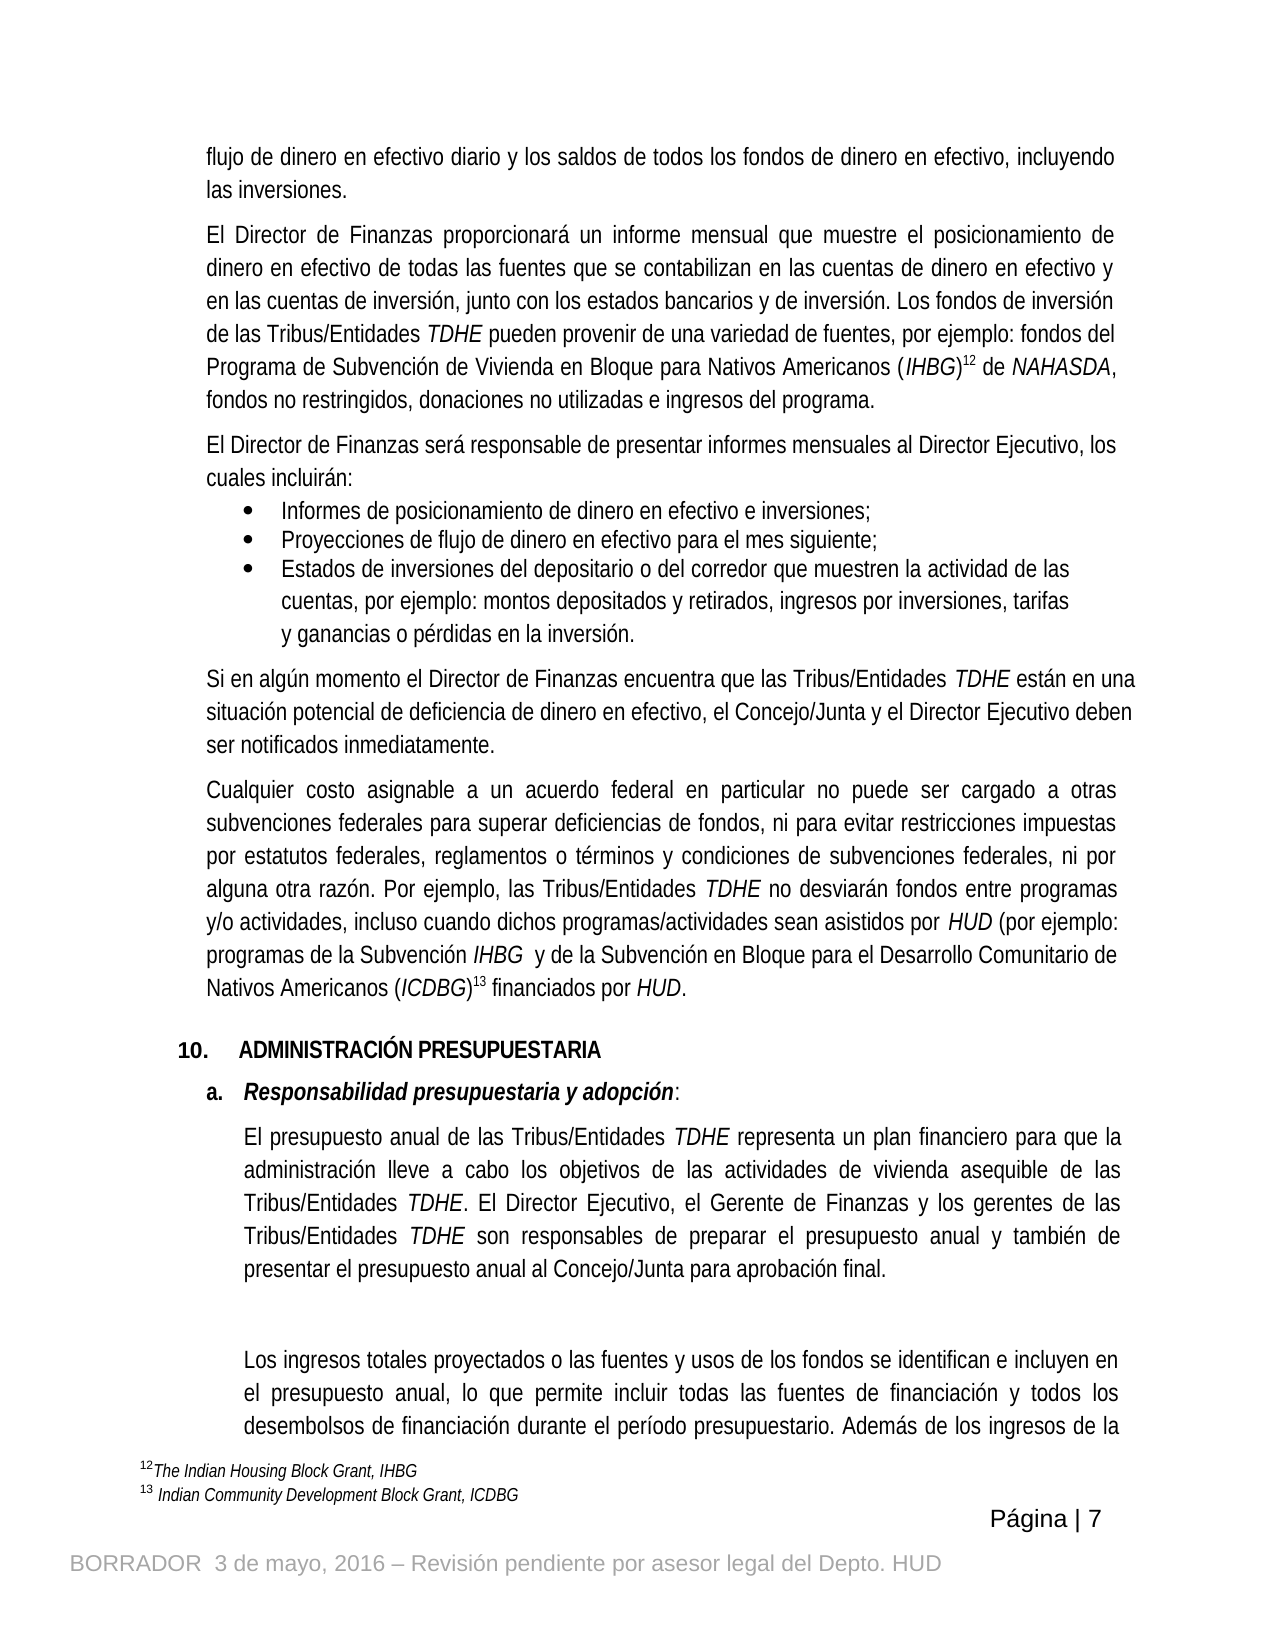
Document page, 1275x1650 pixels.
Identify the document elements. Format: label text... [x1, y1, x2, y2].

text El Director de Finanzas proporcionará un informe mensual que muestre el posicionamiento de dinero en efectivo de todas las fuentes que se contabilizan en las cuentas de dinero en efectivo y en las cuentas de inversión, junto con los estados bancarios y de inversión. Los fondos de inversión de las Tribus/Entidades TDHE pueden provenir de una variedad de fuentes, por ejemplo: fondos del Programa de Subvención de Vivienda en Bloque para Nativos Americanos (IHBG) de NAHASDA, fondos no restringidos, donaciones no utilizadas e ingresos del programa. [206, 220, 1117, 413]
text Cualquier costo asignable a un acuerdo federal en particular no puede ser cargado a otras subvenciones federales para superar deficiencias de fondos, ni para evitar restricciones impuestas por estatutos federales, reglamentos o términos y condiciones de subvenciones federales, ni por alguna otra razón. Por ejemplo, las Tribus/Entidades TDHE no desviarán fondos entre programas y/o actividades, incluso cuando dichos programas/actividades sean asistidos por HUD (por ejemplo: programas de la Subvención IHBG y de la Subvención en Bloque para el Desarrollo Comunitario de Nativos Americanos (ICDBG) financiados por HUD. [206, 775, 1118, 1001]
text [244, 1345, 1121, 1439]
text El presupuesto anual de las Tribus/Entidades TDHE representa un plan financiero para que la administración lleve a cabo los objetivos de las actividades de vivienda asequible de las Tribus/Entidades TDHE. El Director Ejecutivo, el Gerente de Finanzas y los gerentes de las Tribus/Entidades TDHE son responsables de preparar el presupuesto anual y también de presentar el presupuesto anual al Concejo/Junta para aprobación final. [244, 1122, 1123, 1282]
subtitle Responsabilidad presupuestaria y adopción: [206, 1076, 1135, 1105]
list Proyecciones de flujo de dinero en efectivo para el mes siguiente; [244, 525, 1135, 554]
subtitle ADMINISTRACIÓN PRESUPUESTARIA [177, 1035, 1135, 1064]
text Si en algún momento el Director de Finanzas encuentra que las Tribus/Entidades TDHE están en una situación potencial de deficiencia de dinero en efectivo, el Concejo/Junta y el Director Ejecutivo deben ser notificados inmediatamente. [206, 664, 1135, 758]
list Informes de posicionamiento de dinero en efectivo e inversiones; [244, 496, 1135, 525]
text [206, 142, 1118, 203]
text El Director de Finanzas será responsable de presentar informes mensuales al Director Ejecutivo, los cuales incluirán: [206, 430, 1135, 492]
list Estados de inversiones del depositario o del corredor que muestren la actividad de las cuentas, por ejemplo: montos depositados y retirados, ingresos por inversiones, tarifas y ganancias o pérdidas en la inversión. [244, 554, 1071, 647]
